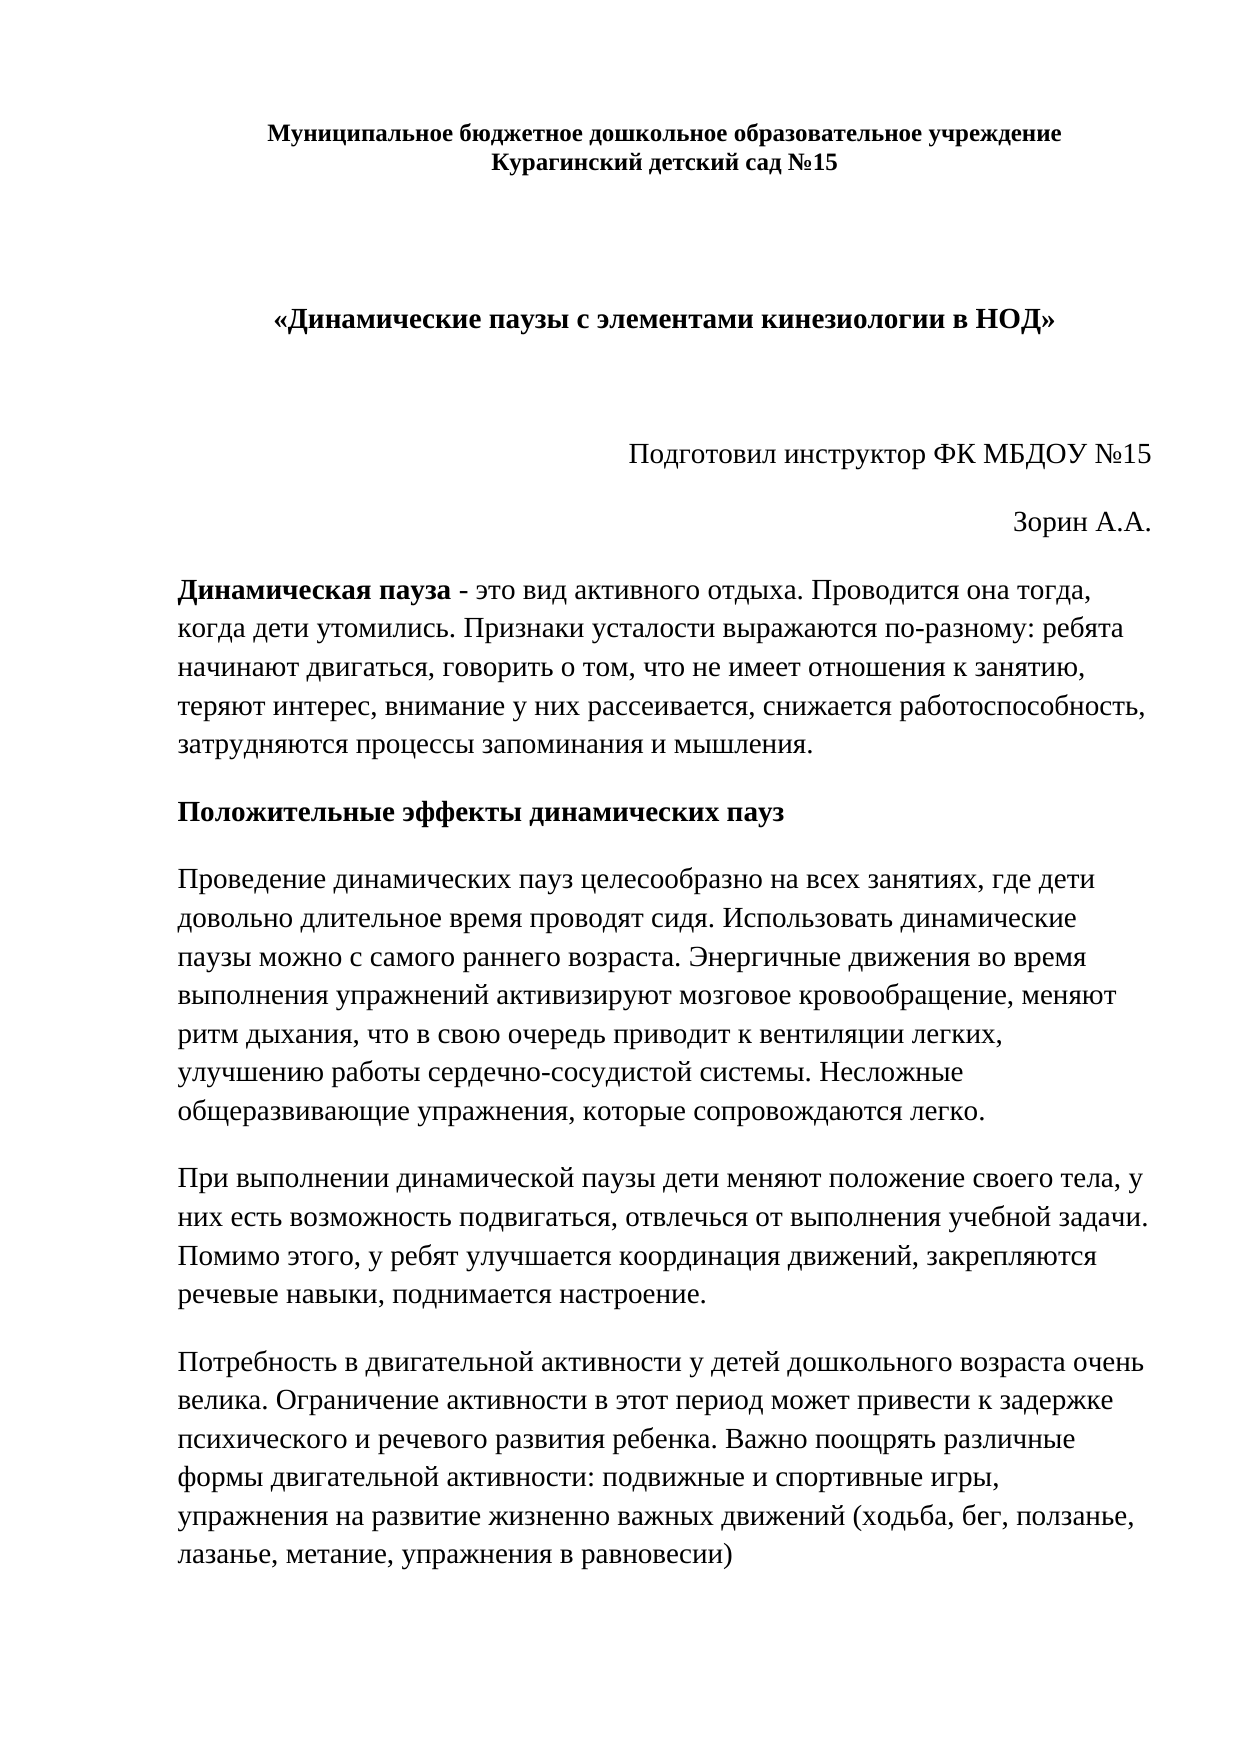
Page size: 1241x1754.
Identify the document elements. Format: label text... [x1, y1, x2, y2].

text Проведение динамических пауз целесообразно на всех занятиях, где дети довольно длительное время проводят сидя. Использовать динамические паузы можно с самого раннего возраста. Энергичные движения во время выполнения упражнений активизируют мозговое кровообращение, меняют ритм дыхания, что в свою очередь приводит к вентиляции легких, улучшению работы сердечно-сосудистой системы. Несложные общеразвивающие упражнения, которые сопровождаются легко. [177, 862, 1152, 1126]
text «Динамические паузы с элементами кинезиологии в НОД» [177, 301, 1152, 335]
text При выполнении динамической паузы дети меняют положение своего тела, у них есть возможность подвигаться, отвлечься от выполнения учебной задачи. Помимо этого, у ребят улучшается координация движений, закрепляются речевые навыки, поднимается настроение. [177, 1161, 1152, 1310]
text Муниципальное бюджетное дошкольное образовательное учреждение [177, 118, 1152, 147]
text Подготовил инструктор ФК МБДОУ №15 [177, 437, 1152, 470]
text Положительные эффекты динамических пауз [177, 794, 1152, 827]
text Динамическая пауза - это вид активного отдыха. Проводится она тогда, когда дети утомились. Признаки усталости выражаются по-разному: ребята начинают двигаться, говорить о том, что не имеет отношения к занятию, теряют интерес, внимание у них рассеивается, снижается работоспособность, затрудняются процессы запоминания и мышления. [177, 572, 1152, 760]
text Потребность в двигательной активности у детей дошкольного возраста очень велика. Ограничение активности в этот период может привести к задержке психического и речевого развития ребенка. Важно поощрять различные формы двигательной активности: подвижные и спортивные игры, упражнения на развитие жизненно важных движений (ходьба, бег, ползанье, лазанье, метание, упражнения в равновесии) [177, 1344, 1152, 1570]
text Зорин А.А. [177, 504, 1152, 538]
text Курагинский детский сад №15 [177, 147, 1152, 176]
